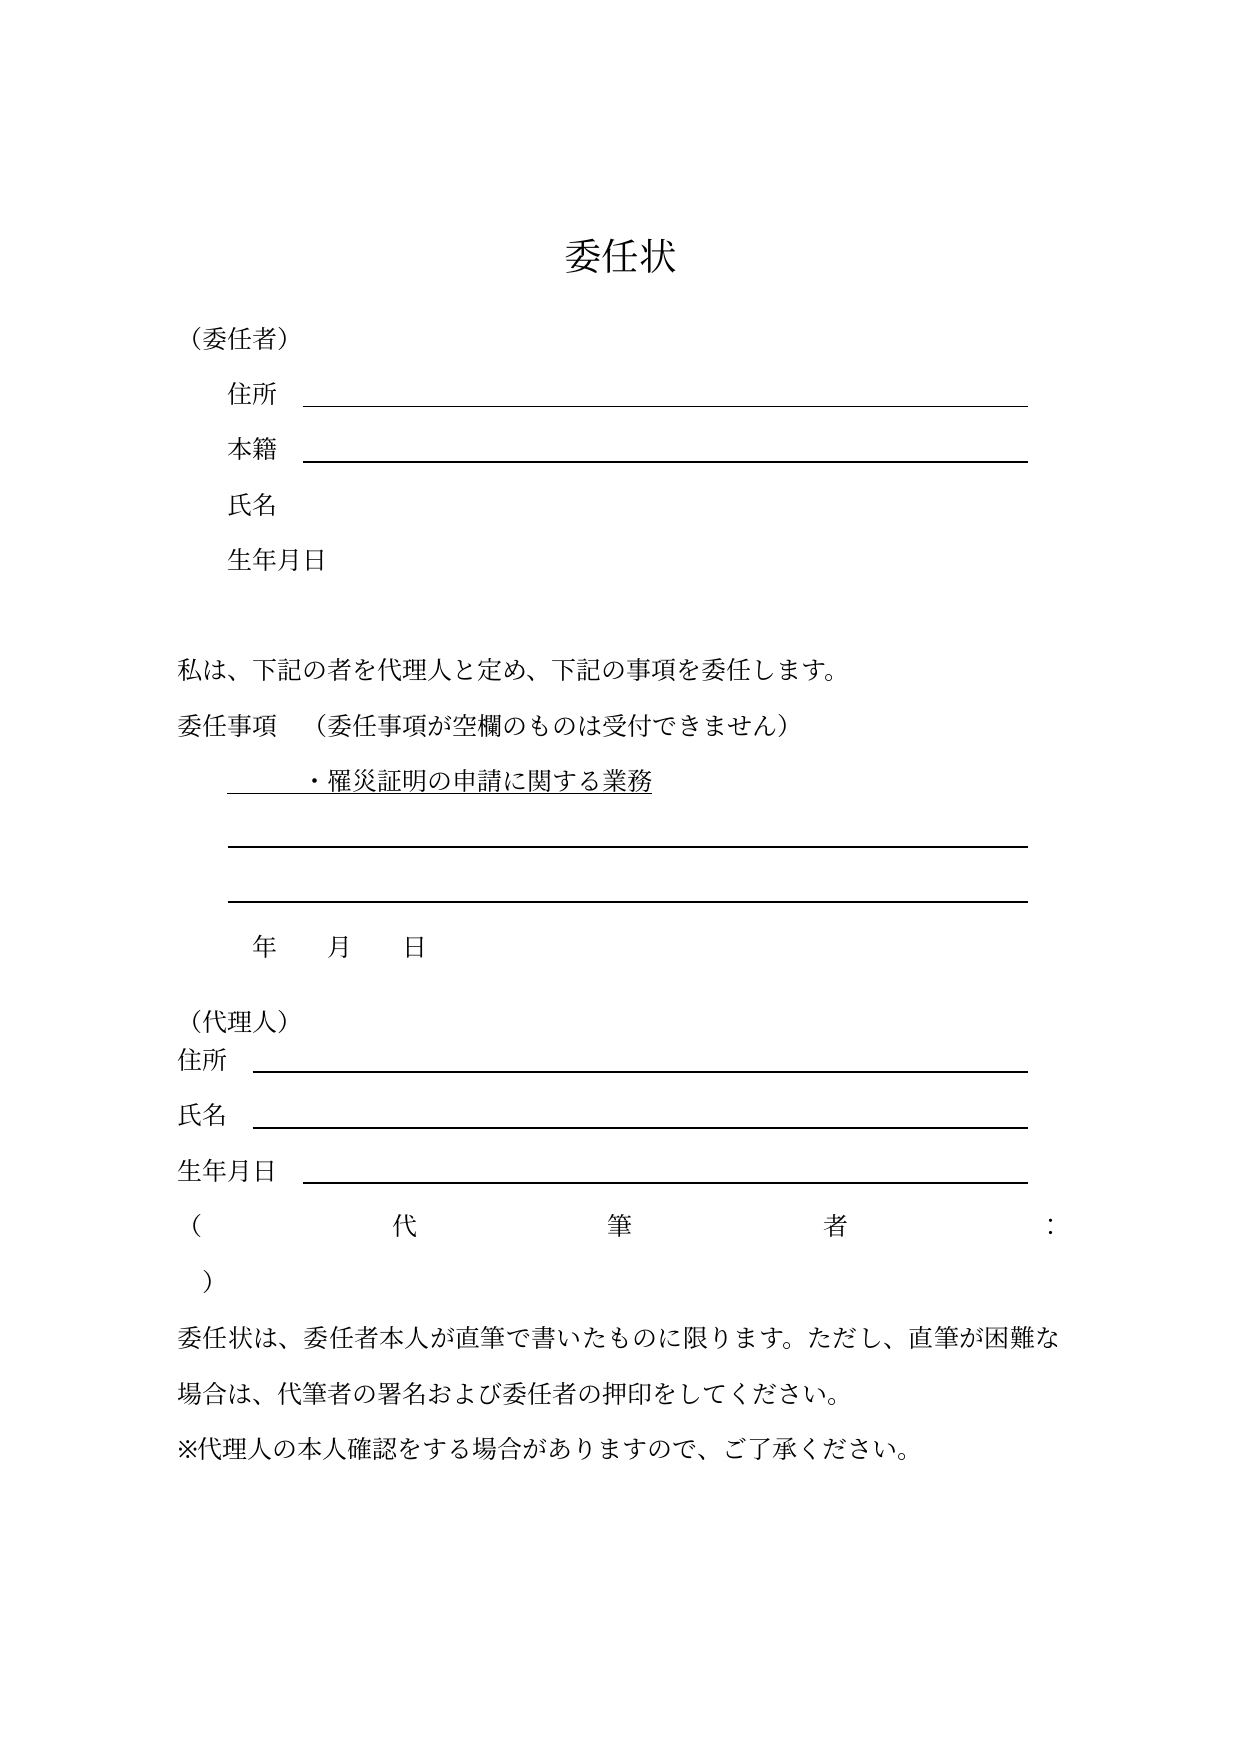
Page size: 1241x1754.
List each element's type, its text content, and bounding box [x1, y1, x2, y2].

text 年 月 日 [177, 927, 1063, 965]
text （代筆者： ） [177, 1206, 1063, 1300]
text （委任者） [177, 319, 1063, 356]
text ・罹災証明の申請に関する業務 [177, 761, 1063, 798]
text 委任状は、委任者本人が直筆で書いたものに限ります。ただし、直筆が困難な場合は、代筆者の署名および委任者の押印をしてください。 [177, 1318, 1063, 1411]
text ※代理人の本人確認をする場合がありますので、ご了承ください。 [177, 1429, 1063, 1467]
text 生年月日 [177, 1151, 1063, 1188]
text （代理人） [177, 1002, 1063, 1040]
text 委任状 [177, 217, 1063, 292]
text 住所 [177, 374, 1063, 412]
text 本籍 [177, 429, 1063, 467]
text 委任事項 （委任事項が空欄のものは受付できません） [177, 706, 1063, 743]
text 住所 [177, 1040, 1063, 1077]
text 氏名 [177, 1095, 1063, 1133]
text 氏名 [177, 485, 1063, 522]
text 生年月日 [177, 540, 1063, 578]
text 私は、下記の者を代理人と定め、下記の事項を委任します。 [177, 650, 1063, 688]
